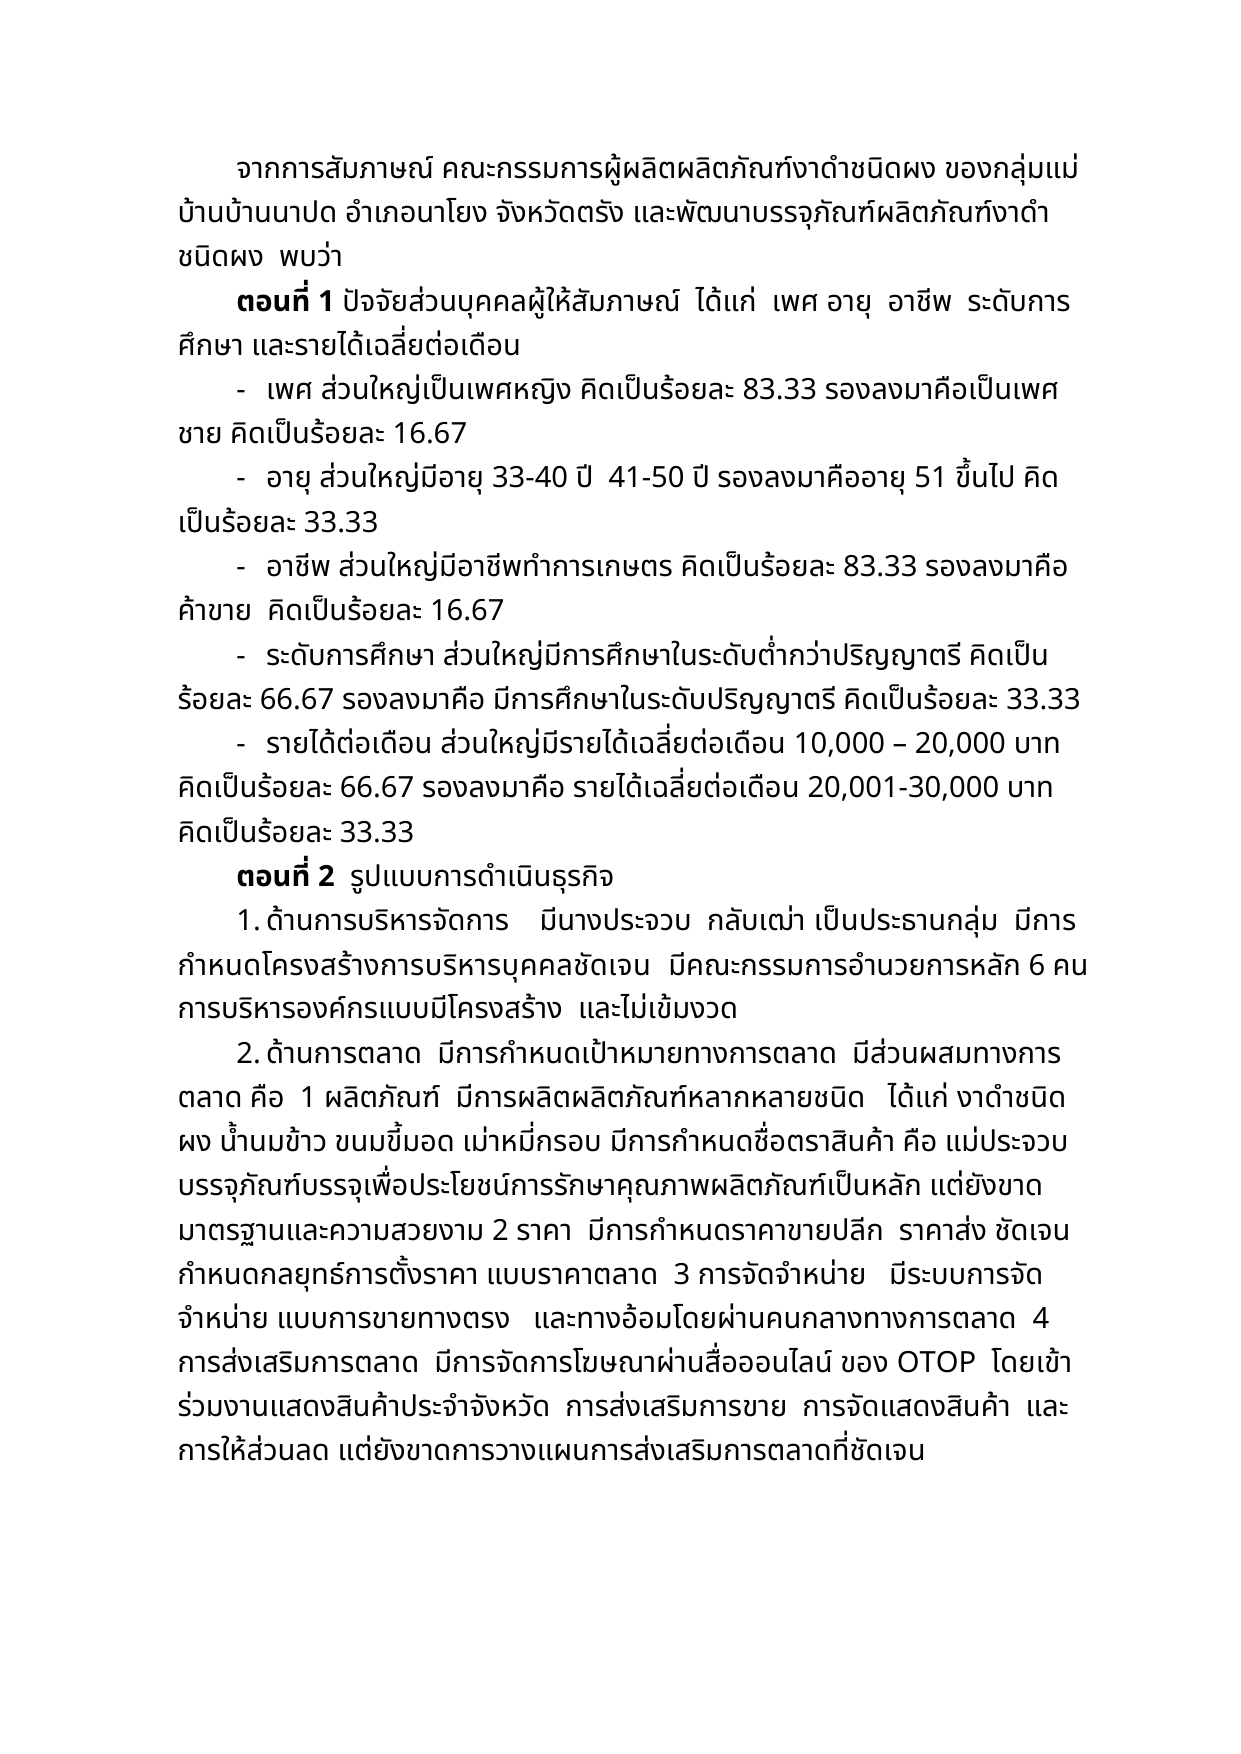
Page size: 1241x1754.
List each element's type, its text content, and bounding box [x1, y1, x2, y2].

list ด้านการตลาด มีการกำหนดเป้าหมายทางการตลาด มีส่วนผสมทางการตลาด คือ 1 ผลิตภัณฑ์ มีการผลิตผลิตภัณฑ์หลากหลายชนิด ได้แก่ งาดำชนิดผง น้ำนมข้าว ขนมขี้มอด เม่าหมี่กรอบ มีการกำหนดชื่อตราสินค้า คือ แม่ประจวบ บรรจุภัณฑ์บรรจุเพื่อประโยชน์การรักษาคุณภาพผลิตภัณฑ์เป็นหลัก แต่ยังขาดมาตรฐานและความสวยงาม 2 ราคา มีการกำหนดราคาขายปลีก ราคาส่ง ชัดเจน กำหนดกลยุทธ์การตั้งราคา แบบราคาตลาด 3 การจัดจำหน่าย มีระบบการจัดจำหน่าย แบบการขายทางตรง และทางอ้อมโดยผ่านคนกลางทางการตลาด 4 การส่งเสริมการตลาด มีการจัดการโฆษณาผ่านสื่อออนไลน์ ของ OTOP โดยเข้าร่วมงานแสดงสินค้าประจำจังหวัด การส่งเสริมการขาย การจัดแสดงสินค้า และการให้ส่วนลด แต่ยังขาดการวางแผนการส่งเสริมการตลาดที่ชัดเจน [177, 1032, 1092, 1474]
text จากการสัมภาษณ์ คณะกรรมการผู้ผลิตผลิตภัณฑ์งาดำชนิดผง ของกลุ่มแม่บ้านบ้านนาปด อำเภอนาโยง จังหวัดตรัง และพัฒนาบรรจุภัณฑ์ผลิตภัณฑ์งาดำชนิดผง พบว่า [177, 148, 1092, 280]
list อาชีพ ส่วนใหญ่มีอาชีพทำการเกษตร คิดเป็นร้อยละ 83.33 รองลงมาคือค้าขาย คิดเป็นร้อยละ 16.67 [177, 545, 1092, 634]
list ระดับการศึกษา ส่วนใหญ่มีการศึกษาในระดับต่ำกว่าปริญญาตรี คิดเป็นร้อยละ 66.67 รองลงมาคือ มีการศึกษาในระดับปริญญาตรี คิดเป็นร้อยละ 33.33 [177, 634, 1092, 722]
list รายได้ต่อเดือน ส่วนใหญ่มีรายได้เฉลี่ยต่อเดือน 10,000 – 20,000 บาท คิดเป็นร้อยละ 66.67 รองลงมาคือ รายได้เฉลี่ยต่อเดือน 20,001-30,000 บาท คิดเป็นร้อยละ 33.33 [177, 722, 1092, 855]
list ด้านการบริหารจัดการ มีนางประจวบ กลับเฒ่า เป็นประธานกลุ่ม มีการกำหนดโครงสร้างการบริหารบุคคลชัดเจน มีคณะกรรมการอำนวยการหลัก 6 คน การบริหารองค์กรแบบมีโครงสร้าง และไม่เข้มงวด [177, 899, 1092, 1032]
list เพศ ส่วนใหญ่เป็นเพศหญิง คิดเป็นร้อยละ 83.33 รองลงมาคือเป็นเพศชาย คิดเป็นร้อยละ 16.67 [177, 368, 1092, 457]
text ตอนที่ 1 ปัจจัยส่วนบุคคลผู้ให้สัมภาษณ์ ได้แก่ เพศ อายุ อาชีพ ระดับการศึกษา และรายได้เฉลี่ยต่อเดือน [177, 280, 1092, 368]
list ตอนที่ 2 รูปแบบการดำเนินธุรกิจ [177, 855, 1092, 899]
list อายุ ส่วนใหญ่มีอายุ 33-40 ปี 41-50 ปี รองลงมาคืออายุ 51 ขึ้นไป คิดเป็นร้อยละ 33.33 [177, 457, 1092, 545]
